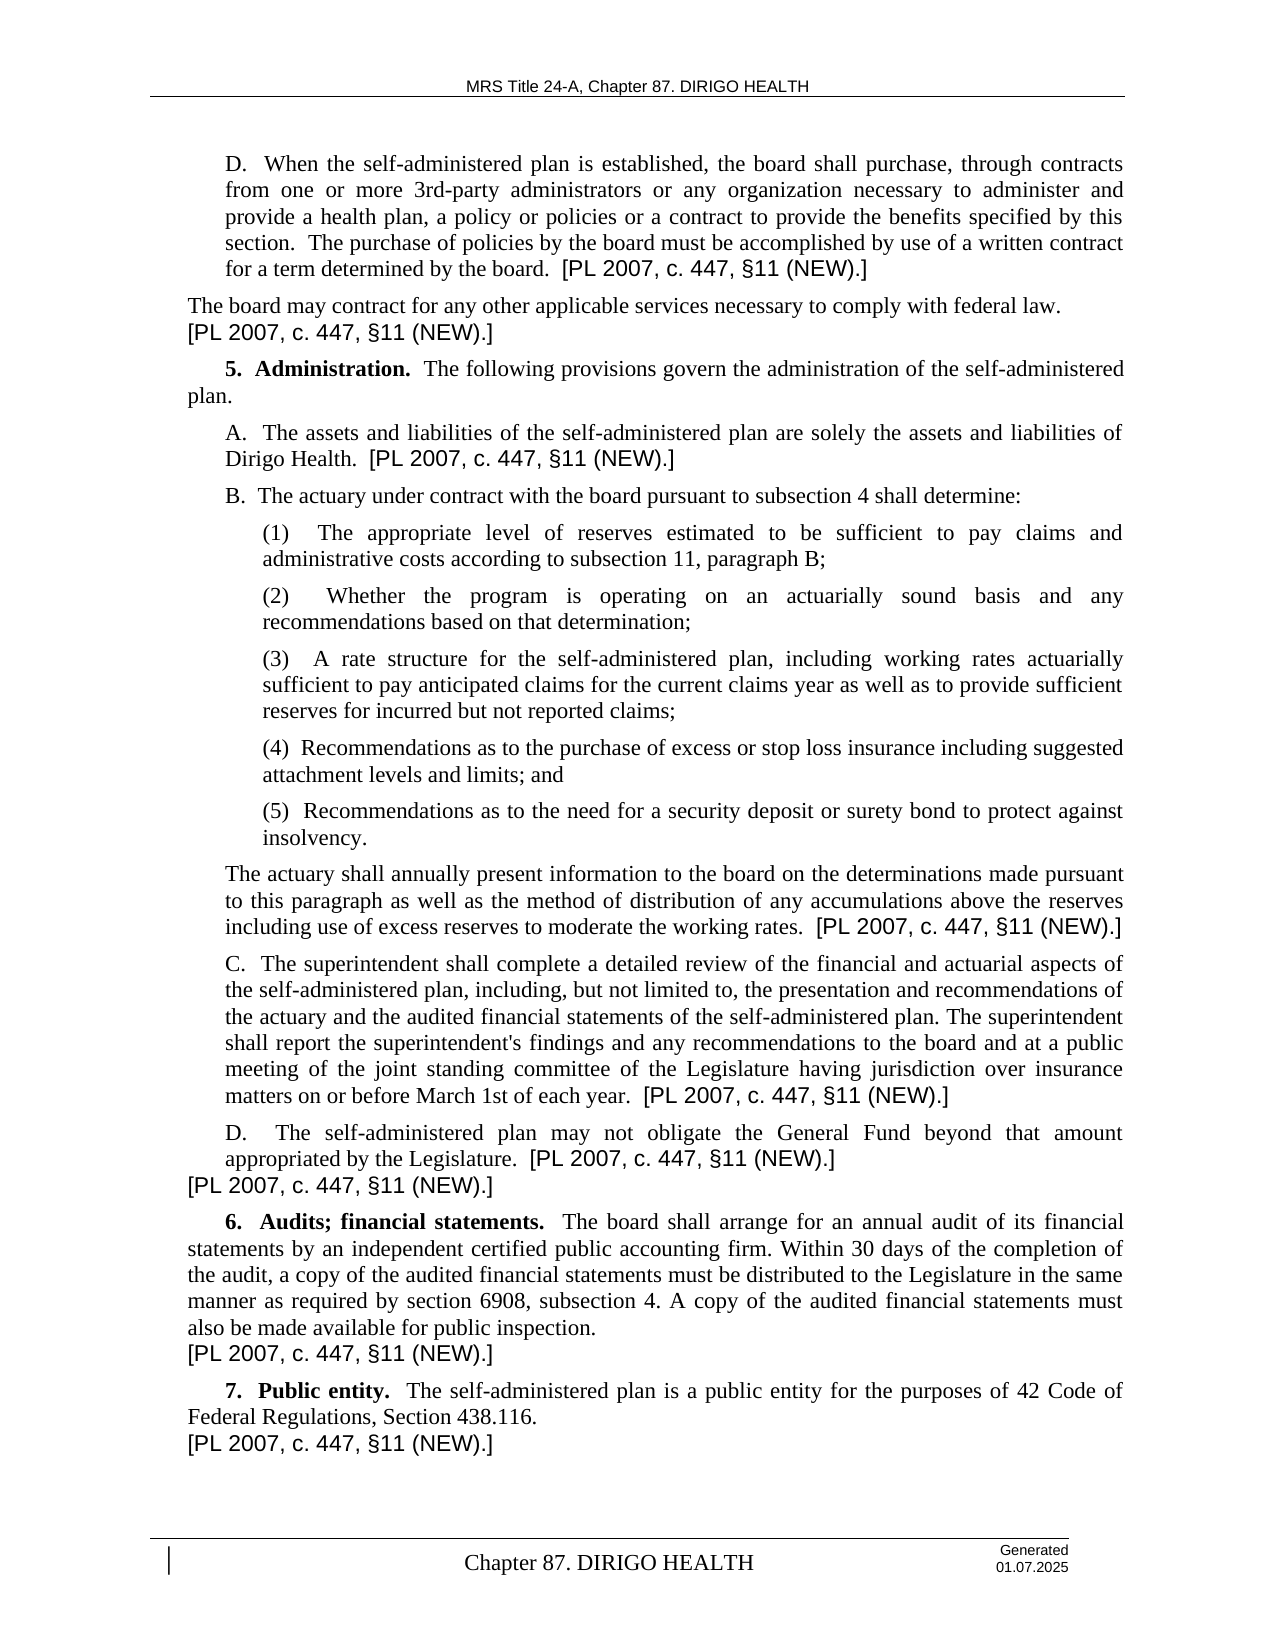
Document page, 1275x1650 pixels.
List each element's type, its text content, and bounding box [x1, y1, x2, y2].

text D. The self-administered plan may not obligate the General Fund beyond that amount appropriated by the Legislature. [PL 2007, c. 447, §11 (NEW).] [225, 1119, 1125, 1172]
text C. The superintendent shall complete a detailed review of the financial and actuarial aspects of the self-administered plan, including, but not limited to, the presentation and recommendations of the actuary and the audited financial statements of the self-administered plan. The superintendent shall report the superintendent's findings and any recommendations to the board and at a public meeting of the joint standing committee of the Legislature having jurisdiction over insurance matters on or before March 1st of each year. [PL 2007, c. 447, §11 (NEW).] [225, 950, 1125, 1108]
text [PL 2007, c. 447, §11 (NEW).] [187, 319, 1125, 345]
text The board may contract for any other applicable services necessary to comply with federal law. [187, 292, 1125, 319]
text (4) Recommendations as to the purchase of excess or stop loss insurance including suggested attachment levels and limits; and [262, 734, 1125, 787]
text [PL 2007, c. 447, §11 (NEW).] [187, 1172, 1125, 1198]
text 7. Public entity. The self-administered plan is a public entity for the purposes of 42 Code of Federal Regulations, Section 438.116. [187, 1377, 1125, 1429]
text B. The actuary under contract with the board pursuant to subsection 4 shall determine: [225, 482, 1125, 508]
text 6. Audits; financial statements. The board shall arrange for an annual audit of its financial statements by an independent certified public accounting firm. Within 30 days of the completion of the audit, a copy of the audited financial statements must be distributed to the Legislature in the same manner as required by section 6908, subsection 4. A copy of the audited financial statements must also be made available for public inspection. [187, 1208, 1125, 1340]
text [PL 2007, c. 447, §11 (NEW).] [187, 1429, 1125, 1456]
text The actuary shall annually present information to the board on the determinations made pursuant to this paragraph as well as the method of distribution of any accumulations above the reserves including use of excess reserves to moderate the working rates. [PL 2007, c. 447, §11 (NEW).] [225, 861, 1125, 940]
text 5. Administration. The following provisions govern the administration of the self-administered plan. [187, 355, 1125, 408]
text (2) Whether the program is operating on an actuarially sound basis and any recommendations based on that determination; [262, 582, 1125, 634]
text (1) The appropriate level of reserves estimated to be sufficient to pay claims and administrative costs according to subsection 11, paragraph B; [262, 518, 1125, 571]
text (3) A rate structure for the self-administered plan, including working rates actuarially sufficient to pay anticipated claims for the current claims year as well as to provide sufficient reserves for incurred but not reported claims; [262, 645, 1125, 724]
text [PL 2007, c. 447, §11 (NEW).] [187, 1340, 1125, 1366]
text A. The assets and liabilities of the self-administered plan are solely the assets and liabilities of Dirigo Health. [PL 2007, c. 447, §11 (NEW).] [225, 418, 1125, 471]
text D. When the self-administered plan is established, the board shall purchase, through contracts from one or more 3rd-party administrators or any organization necessary to administer and provide a health plan, a policy or policies or a contract to provide the benefits specified by this section. The purchase of policies by the board must be accomplished by use of a written contract for a term determined by the board. [PL 2007, c. 447, §11 (NEW).] [225, 150, 1125, 282]
text (5) Recommendations as to the need for a security deposit or surety bond to protect against insolvency. [262, 797, 1125, 850]
